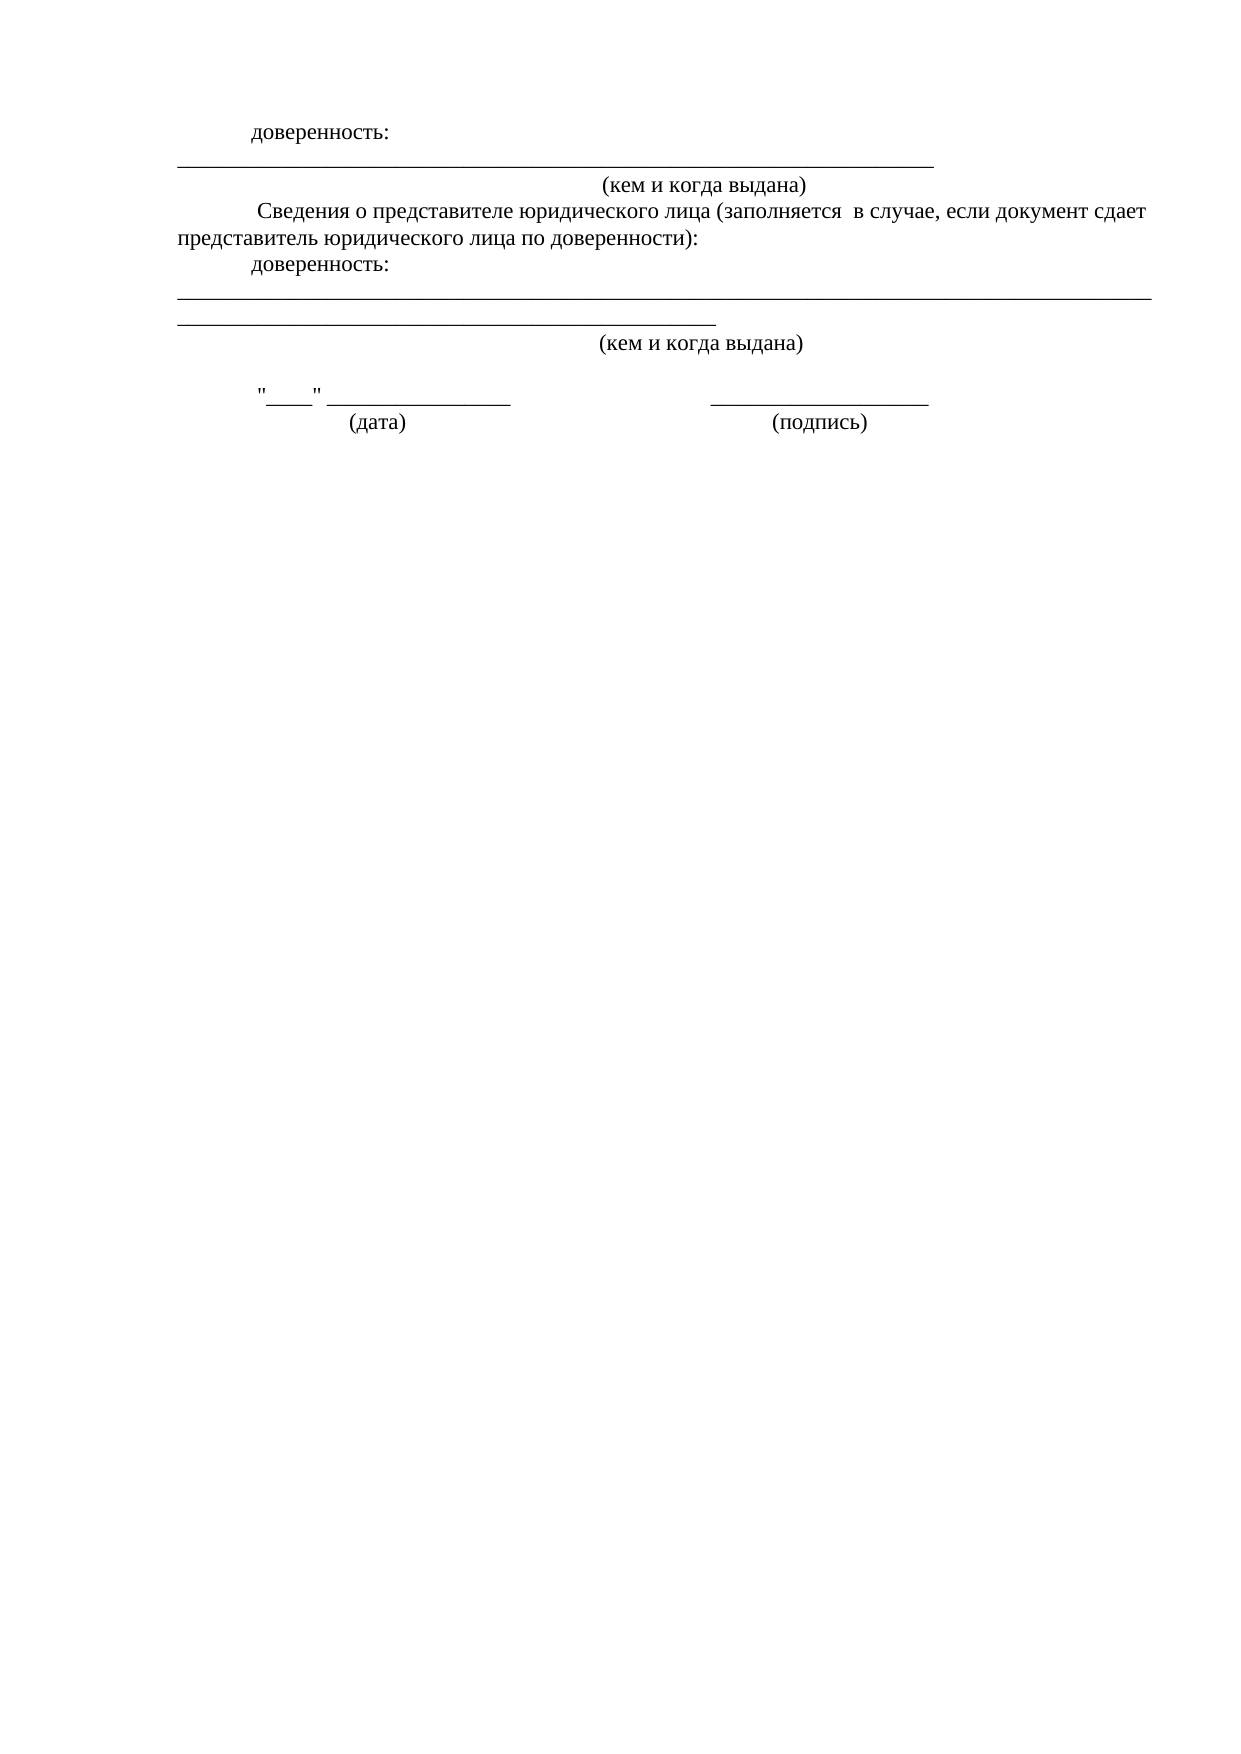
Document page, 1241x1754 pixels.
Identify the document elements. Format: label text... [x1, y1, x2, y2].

text доверенность: ____________________________________________________________________________________________________________________________________ [177, 300, 1152, 329]
text (кем и когда выдана) [177, 171, 1152, 197]
text доверенность: __________________________________________________________________ [177, 118, 1152, 171]
text доверенность: ____________________________________________________________________________________________________________________________________ [177, 250, 1152, 299]
text (дата) (подпись) [177, 408, 1152, 434]
text (кем и когда выдана) [177, 329, 1152, 355]
text "____" ________________ ___________________ [177, 382, 1152, 408]
text Сведения о представителе юридического лица (заполняется в случае, если документ сдает представитель юридического лица по доверенности): [177, 197, 1152, 250]
